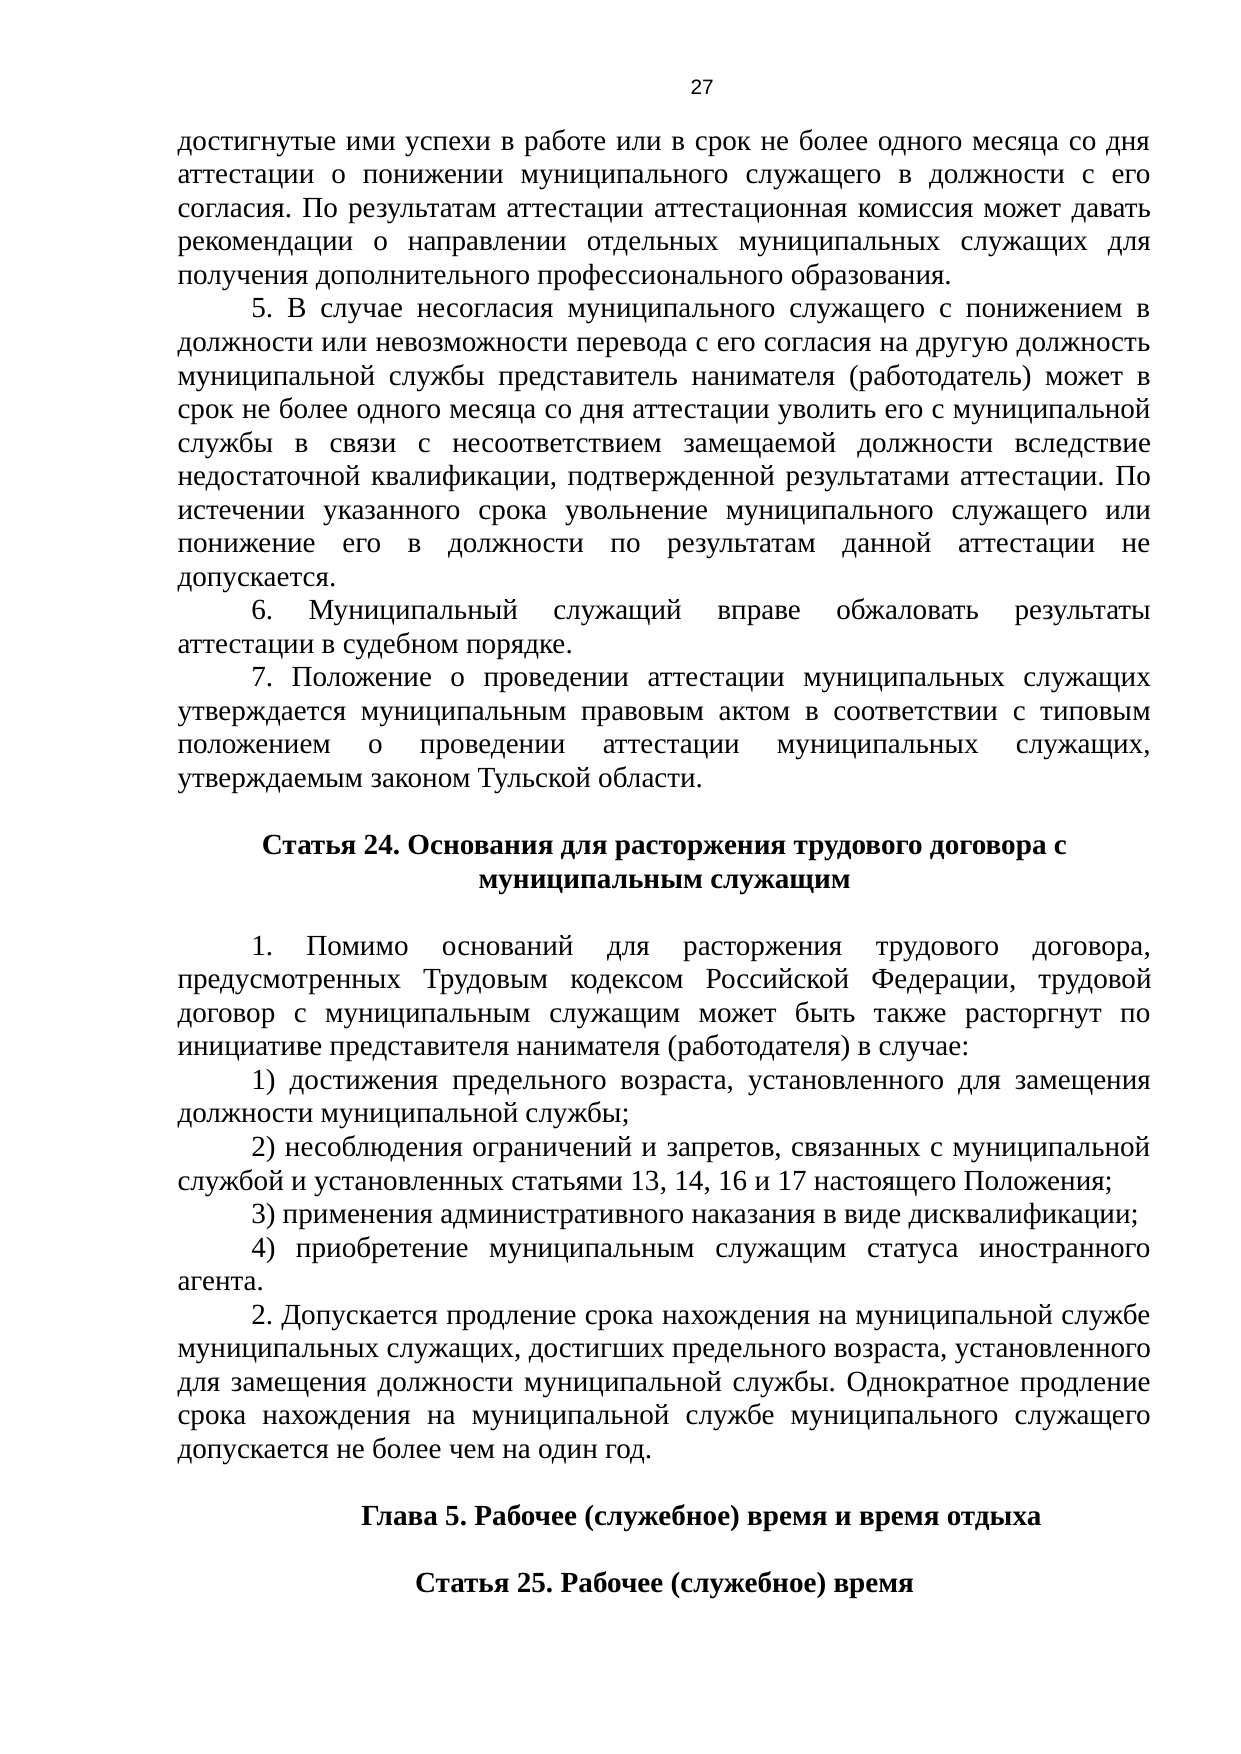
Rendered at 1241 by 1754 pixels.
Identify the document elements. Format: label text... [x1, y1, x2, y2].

text 6. Муниципальный служащий вправе обжаловать результаты аттестации в судебном порядке. [177, 592, 1152, 659]
text Статья 25. Рабочее (служебное) время [177, 1565, 1152, 1599]
text 7. Положение о проведении аттестации муниципальных служащих утверждается муниципальным правовым актом в соответствии с типовым положением о проведении аттестации муниципальных служащих, утверждаемым законом Тульской области. [177, 659, 1152, 794]
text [177, 123, 1152, 291]
text 2. Допускается продление срока нахождения на муниципальной службе муниципальных служащих, достигших предельного возраста, установленного для замещения должности муниципальной службы. Однократное продление срока нахождения на муниципальной службе муниципального служащего допускается не более чем на один год. [177, 1297, 1152, 1464]
text 4) приобретение муниципальным служащим статуса иностранного агента. [177, 1230, 1152, 1297]
text Глава 5. Рабочее (служебное) время и время отдыха [177, 1498, 1152, 1532]
text 1) достижения предельного возраста, установленного для замещения должности муниципальной службы; [177, 1062, 1152, 1129]
text 5. В случае несогласия муниципального служащего с понижением в должности или невозможности перевода с его согласия на другую должность муниципальной службы представитель нанимателя (работодатель) может в срок не более одного месяца со дня аттестации уволить его с муниципальной службы в связи с несоответствием замещаемой должности вследствие недостаточной квалификации, подтвержденной результатами аттестации. По истечении указанного срока увольнение муниципального служащего или понижение его в должности по результатам данной аттестации не допускается. [177, 291, 1152, 592]
text 3) применения административного наказания в виде дисквалификации; [177, 1196, 1152, 1230]
text 1. Помимо оснований для расторжения трудового договора, предусмотренных Трудовым кодексом Российской Федерации, трудовой договор с муниципальным служащим может быть также расторгнут по инициативе представителя нанимателя (работодателя) в случае: [177, 928, 1152, 1062]
text Статья 24. Основания для расторжения трудового договора с муниципальным служащим [177, 827, 1152, 894]
text 2) несоблюдения ограничений и запретов, связанных с муниципальной службой и установленных статьями 13, 14, 16 и 17 настоящего Положения; [177, 1129, 1152, 1196]
